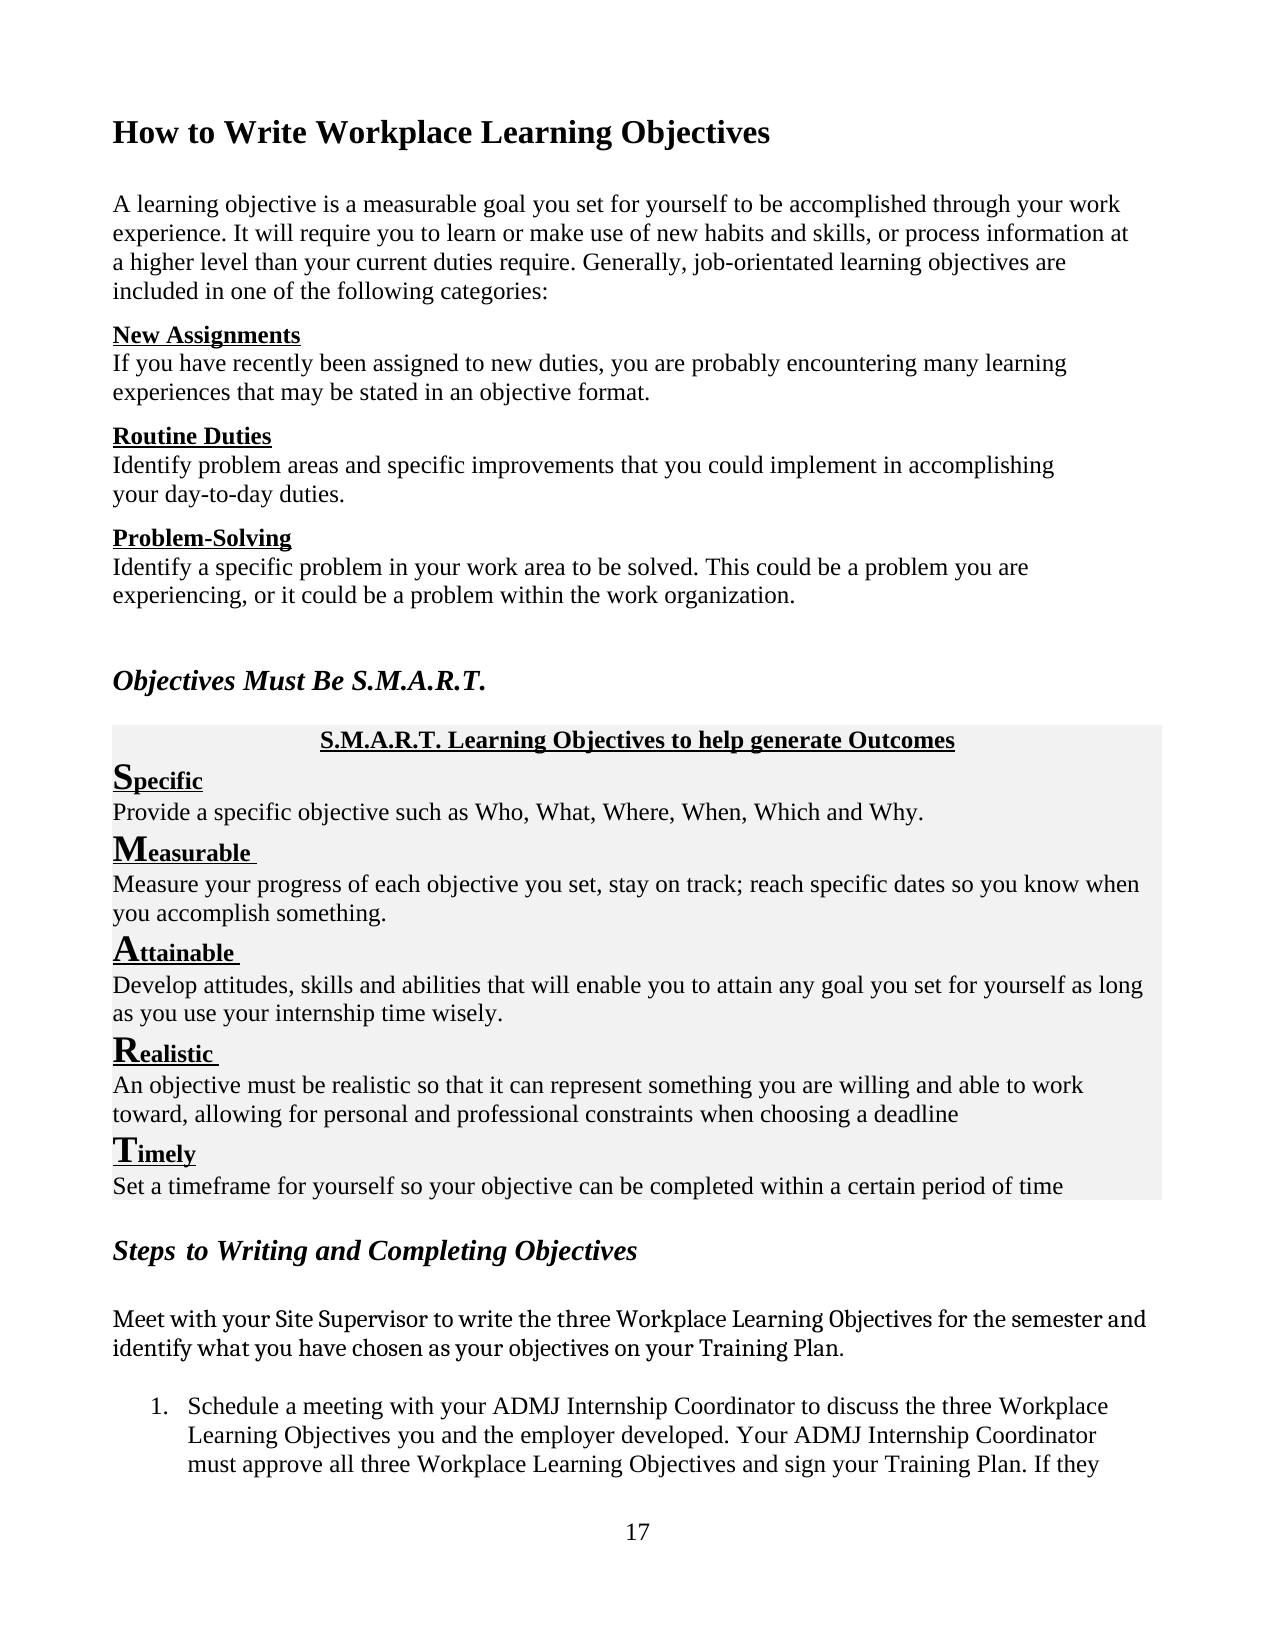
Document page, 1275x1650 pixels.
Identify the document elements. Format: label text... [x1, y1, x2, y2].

text A learning objective is a measurable goal you set for yourself to be accomplished through your work experience. It will require you to learn or make use of new habits and skills, or process information at a higher level than your current duties require. Generally, job-orientated learning objectives are included in one of the following categories: [112, 189, 1136, 304]
text Specific [112, 754, 1162, 797]
subtitle Objectives Must Be S.M.A.R.T. [112, 663, 1162, 697]
subtitle How to Write Workplace Learning Objectives [112, 112, 1162, 151]
text Set a timeframe for yourself so your objective can be completed within a certain period of time [112, 1171, 1162, 1200]
text Measurable [112, 826, 1162, 869]
text Meet with your Site Supervisor to write the three Workplace Learning Objectives for the semester and identify what you have chosen as your objectives on your Training Plan. [112, 1305, 1162, 1363]
text New Assignments [112, 320, 1162, 348]
text Measure your progress of each objective you set, stay on track; reach specific dates so you know when you accomplish something. [112, 869, 1162, 927]
text An objective must be realistic so that it can represent something you are willing and able to work toward, allowing for personal and professional constraints when choosing a deadline [112, 1070, 1162, 1128]
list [150, 1391, 1128, 1478]
text Develop attitudes, skills and abilities that will enable you to attain any goal you set for yourself as long as you use your internship time wisely. [112, 970, 1162, 1027]
text Provide a specific objective such as Who, What, Where, When, Which and Why. [112, 797, 1162, 826]
text Identify problem areas and specific improvements that you could implement in accomplishing your day-to-day duties. [112, 450, 1103, 507]
text S.M.A.R.T. Learning Objectives to help generate Outcomes [112, 725, 1162, 754]
text Attainable [112, 927, 1162, 970]
text Timely [112, 1128, 1162, 1171]
text Realistic [112, 1027, 1162, 1070]
text Routine Duties [112, 421, 1162, 450]
text If you have recently been assigned to new duties, you are probably encountering many learning experiences that may be stated in an objective format. [112, 348, 1071, 406]
text Problem-Solving [112, 523, 1162, 552]
subtitle Steps to Writing and Completing Objectives [112, 1233, 1162, 1267]
text Identify a specific problem in your work area to be solved. This could be a problem you are experiencing, or it could be a problem within the work organization. [112, 552, 1136, 609]
